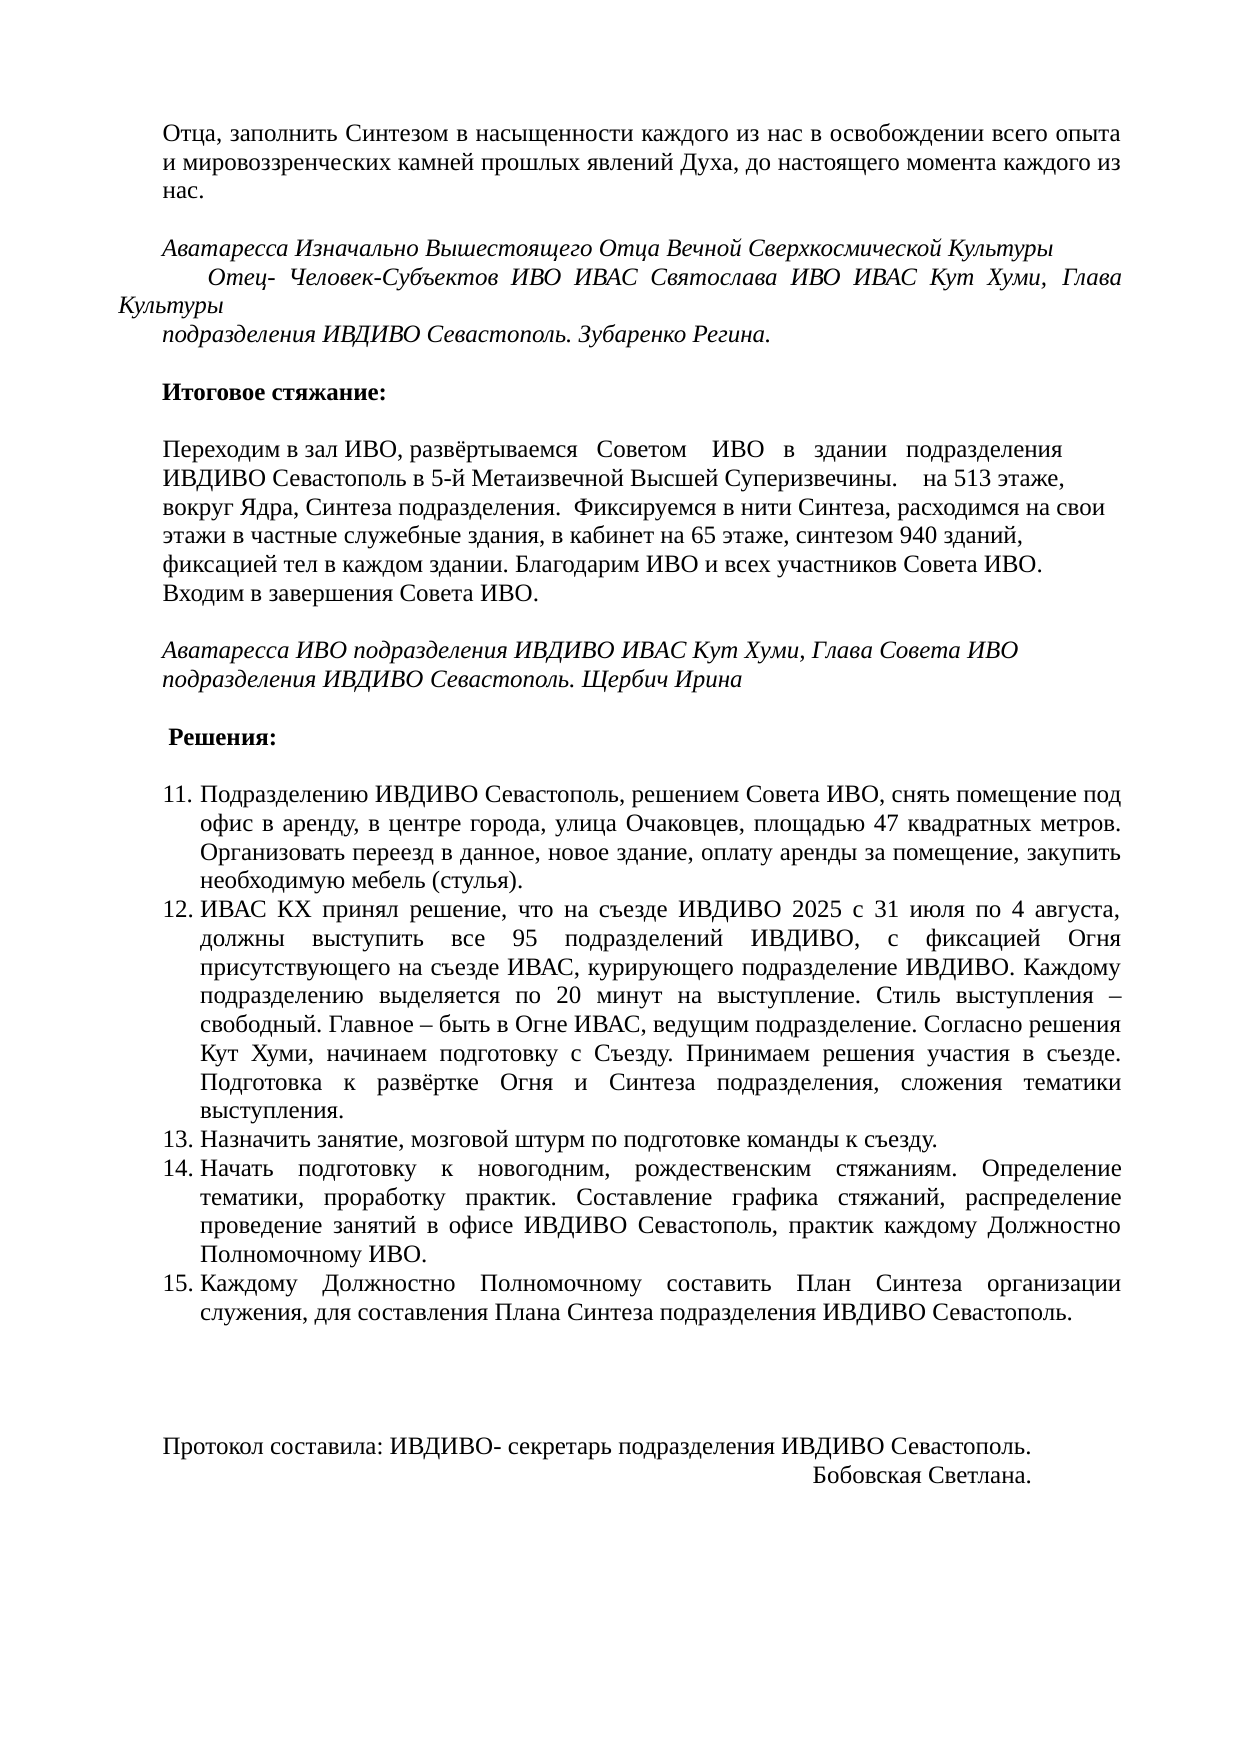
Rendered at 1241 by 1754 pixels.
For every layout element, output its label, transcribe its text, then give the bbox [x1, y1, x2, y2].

list Начать подготовку к новогодним, рождественским стяжаниям. Определение тематики, проработку практик. Составление графика стяжаний, распределение проведение занятий в офисе ИВДИВО Севастополь, практик каждому Должностно Полномочному ИВО. [162, 1153, 1122, 1268]
text ИВДИВО Севастополь в 5-й Метаизвечной Высшей Суперизвечины. на 513 этаже, вокруг Ядра, Синтеза подразделения. Фиксируемся в нити Синтеза, расходимся на свои этажи в частные служебные здания, в кабинет на 65 этаже, синтезом 940 зданий, фиксацией тел в каждом здании. Благодарим ИВО и всех участников Совета ИВО. Входим в завершения Совета ИВО. [162, 463, 1122, 607]
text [162, 118, 1122, 204]
text Протокол составила: ИВДИВО- секретарь подразделения ИВДИВО Севастополь. [162, 1402, 1122, 1460]
text подразделения ИВДИВО Севастополь. Щербич Ирина [118, 664, 1122, 693]
list Подразделению ИВДИВО Севастополь, решением Совета ИВО, снять помещение под офис в аренду, в центре города, улица Очаковцев, площадью 47 квадратных метров. Организовать переезд в данное, новое здание, оплату аренды за помещение, закупить необходимую мебель (стулья). [162, 779, 1122, 894]
text Бобовская Светлана. [162, 1460, 1122, 1489]
text Аватаресса Изначально Вышестоящего Отца Вечной Сверхкосмической Культуры [118, 233, 1122, 262]
list ИВАС КХ принял решение, что на съезде ИВДИВО 2025 с 31 июля по 4 августа, должны выступить все 95 подразделений ИВДИВО, с фиксацией Огня присутствующего на съезде ИВАС, курирующего подразделение ИВДИВО. Каждому подразделению выделяется по 20 минут на выступление. Стиль выступления – свободный. Главное – быть в Огне ИВАС, ведущим подразделение. Согласно решения Кут Хуми, начинаем подготовку с Съезду. Принимаем решения участия в съезде. Подготовка к развёртке Огня и Синтеза подразделения, сложения тематики выступления. [162, 894, 1122, 1124]
text Решения: [118, 722, 1122, 751]
list Назначить занятие, мозговой штурм по подготовке команды к съезду. [162, 1124, 1122, 1153]
text Переходим в зал ИВО, развёртываемся Советом ИВО в здании подразделения [162, 434, 1122, 463]
text Итоговое стяжание: [118, 377, 1122, 406]
list Каждому Должностно Полномочному составить План Синтеза организации служения, для составления Плана Синтеза подразделения ИВДИВО Севастополь. [162, 1268, 1122, 1326]
text Аватаресса ИВО подразделения ИВДИВО ИВАС Кут Хуми, Глава Совета ИВО [118, 636, 1122, 664]
text Отец- Человек-Субъектов ИВО ИВАС Святослава ИВО ИВАС Кут Хуми, Глава Культуры [118, 262, 1122, 319]
text подразделения ИВДИВО Севастополь. Зубаренко Регина. [118, 319, 1122, 348]
